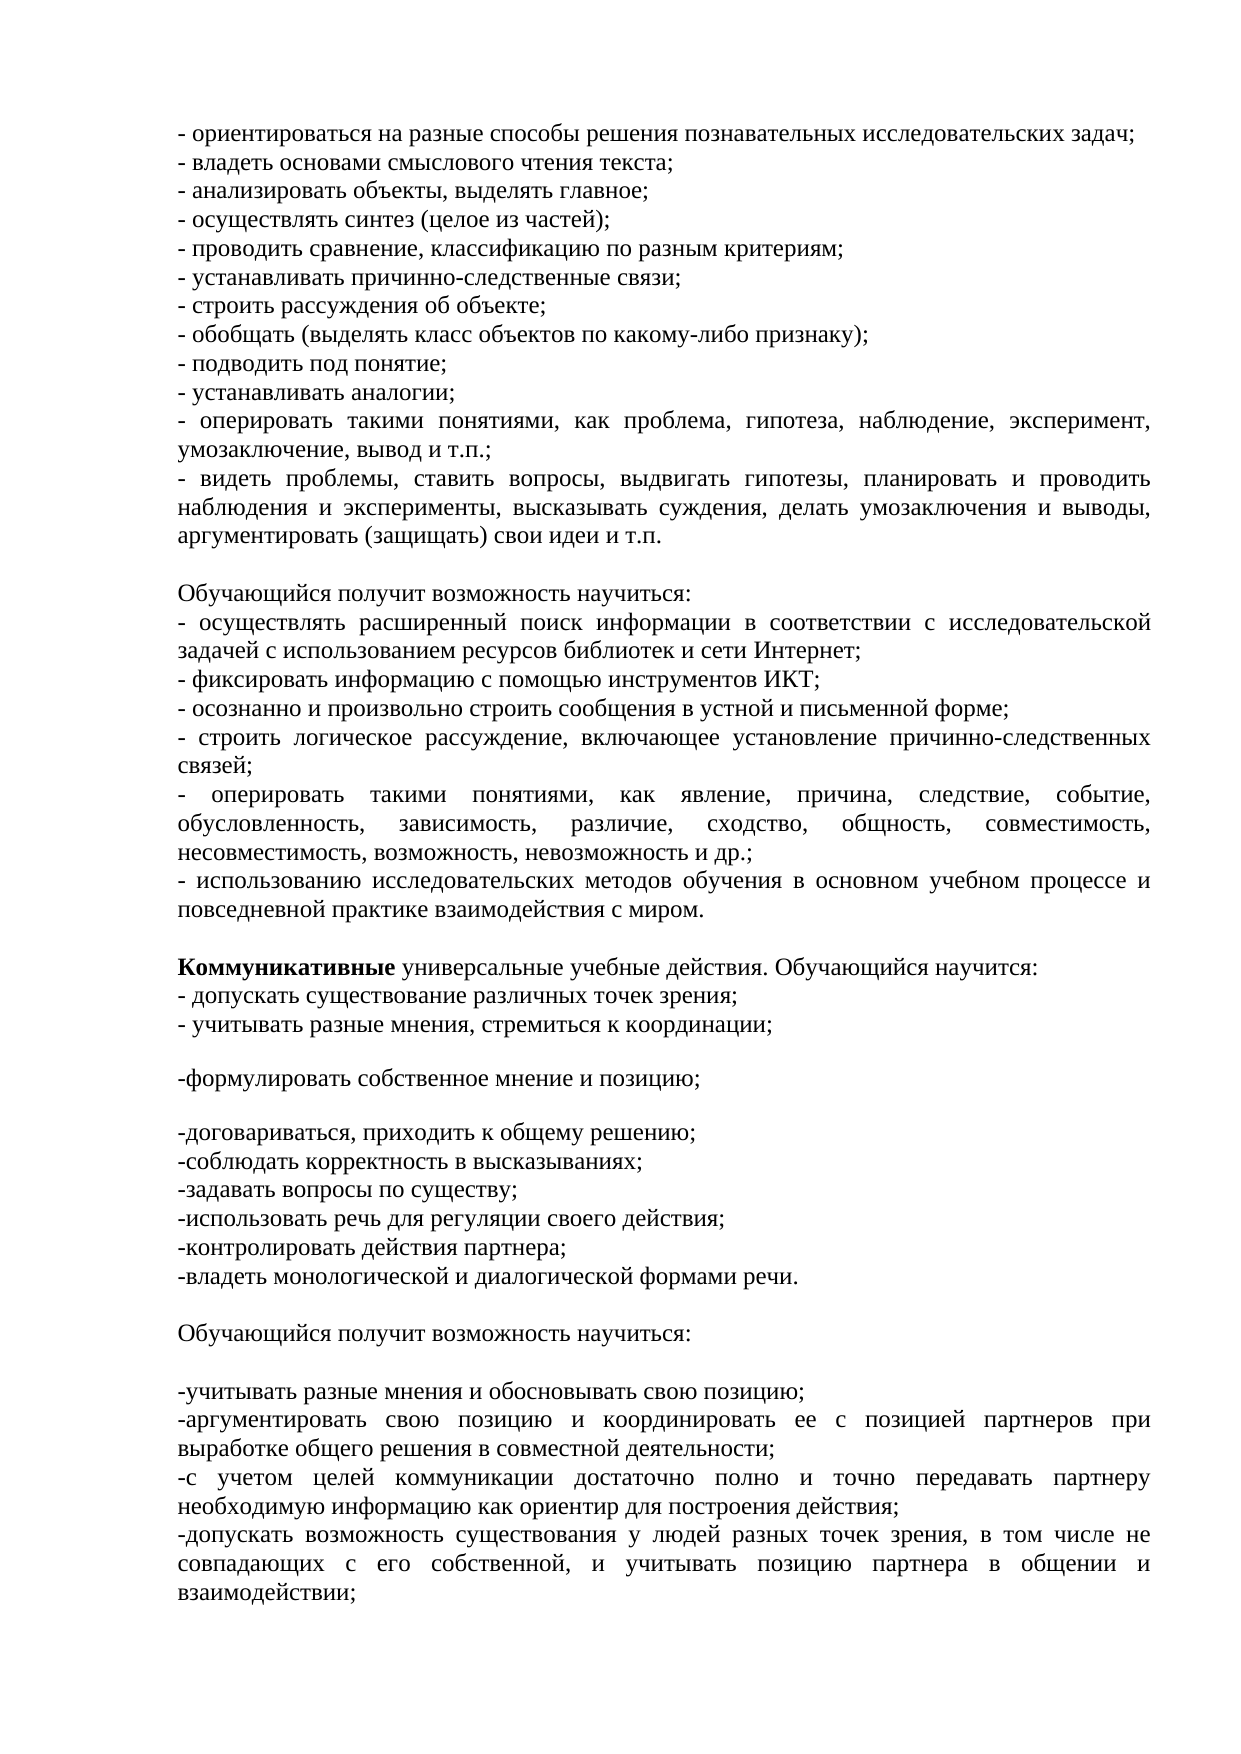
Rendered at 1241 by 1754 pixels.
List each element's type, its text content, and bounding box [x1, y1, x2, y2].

text - осознанно и произвольно строить сообщения в устной и письменной форме; [177, 693, 1152, 722]
text - устанавливать причинно-следственные связи; [177, 262, 1152, 291]
text - анализировать объекты, выделять главное; [177, 176, 1152, 204]
text -договариваться, приходить к общему решению; [177, 1117, 1152, 1146]
text - оперировать такими понятиями, как проблема, гипотеза, наблюдение, эксперимент, умозаключение, вывод и т.п.; [177, 406, 1152, 463]
text - осуществлять синтез (целое из частей); [177, 204, 1152, 233]
text -учитывать разные мнения и обосновывать свою позицию; [177, 1376, 1152, 1404]
text -задавать вопросы по существу; [177, 1174, 1152, 1203]
text -соблюдать корректность в высказываниях; [177, 1146, 1152, 1174]
text - учитывать разные мнения, стремиться к координации; [177, 1009, 1152, 1038]
text -контролировать действия партнера; [177, 1232, 1152, 1261]
text Коммуникативные универсальные учебные действия. Обучающийся научится: [177, 952, 1152, 981]
text - владеть основами смыслового чтения текста; [177, 147, 1152, 176]
text - строить логическое рассуждение, включающее установление причинно-следственных связей; [177, 722, 1152, 779]
text -использовать речь для регуляции своего действия; [177, 1203, 1152, 1232]
text - устанавливать аналогии; [177, 377, 1152, 406]
text - ориентироваться на разные способы решения познавательных исследовательских задач; [177, 118, 1152, 147]
text Обучающийся получит возможность научиться: [177, 1318, 1152, 1347]
text - обобщать (выделять класс объектов по какому-либо признаку); [177, 319, 1152, 348]
text - оперировать такими понятиями, как явление, причина, следствие, событие, обусловленность, зависимость, различие, сходство, общность, совместимость, несовместимость, возможность, невозможность и др.; [177, 779, 1152, 866]
text Обучающийся получит возможность научиться: [177, 578, 1152, 607]
text -формулировать собственное мнение и позицию; [177, 1063, 1152, 1092]
text - осуществлять расширенный поиск информации в соответствии с исследовательской задачей с использованием ресурсов библиотек и сети Интернет; [177, 607, 1152, 664]
text -владеть монологической и диалогической формами речи. [177, 1261, 1152, 1289]
text - строить рассуждения об объекте; [177, 291, 1152, 319]
text -с учетом целей коммуникации достаточно полно и точно передавать партнеру необходимую информацию как ориентир для построения действия; [177, 1462, 1152, 1519]
text - фиксировать информацию с помощью инструментов ИКТ; [177, 664, 1152, 693]
text - проводить сравнение, классификацию по разным критериям; [177, 233, 1152, 262]
text - подводить под понятие; [177, 348, 1152, 377]
text -допускать возможность существования у людей разных точек зрения, в том числе не совпадающих с его собственной, и учитывать позицию партнера в общении и взаимодействии; [177, 1519, 1152, 1606]
text -аргументировать свою позицию и координировать ее с позицией партнеров при выработке общего решения в совместной деятельности; [177, 1404, 1152, 1462]
text - допускать существование различных точек зрения; [177, 981, 1152, 1009]
text - использованию исследовательских методов обучения в основном учебном процессе и повседневной практике взаимодействия с миром. [177, 866, 1152, 923]
text - видеть проблемы, ставить вопросы, выдвигать гипотезы, планировать и проводить наблюдения и эксперименты, высказывать суждения, делать умозаключения и выводы, аргументировать (защищать) свои идеи и т.п. [177, 463, 1152, 549]
